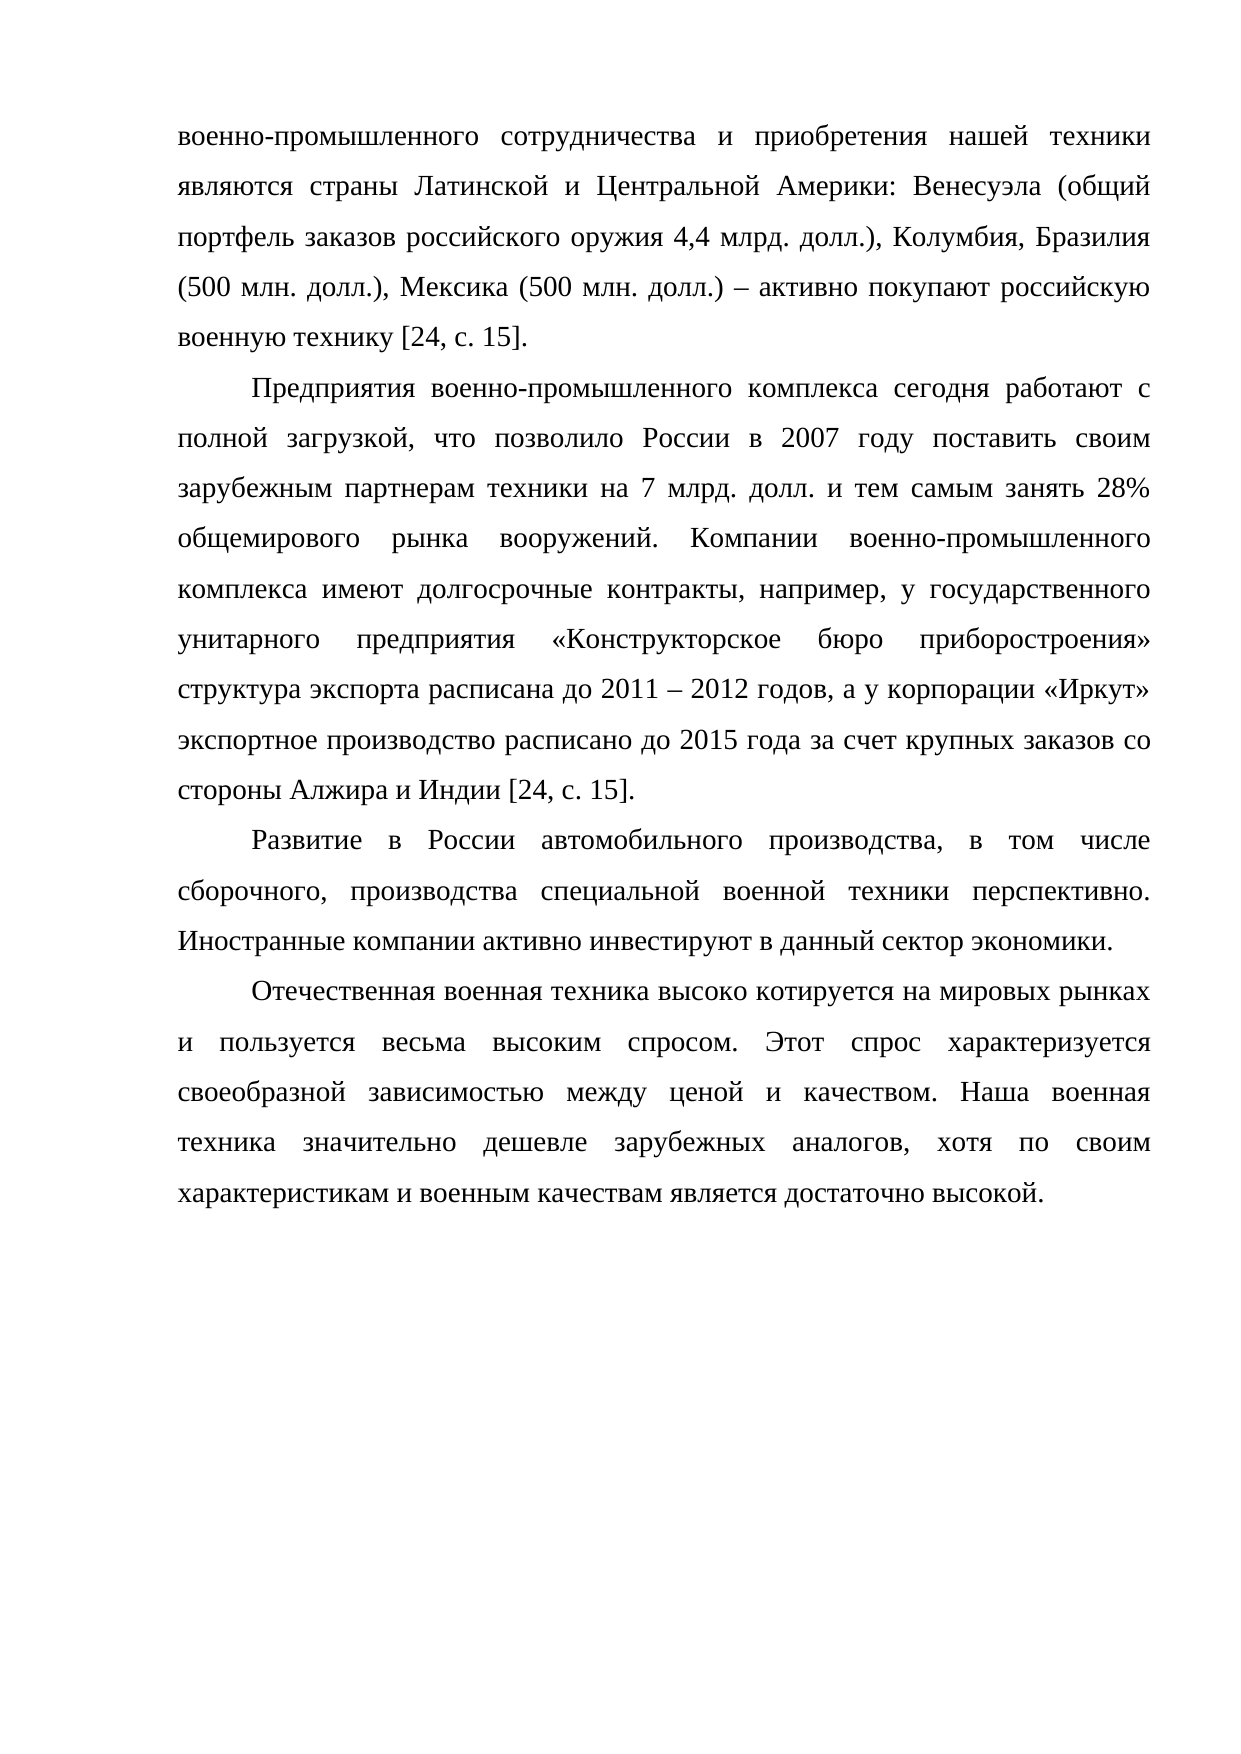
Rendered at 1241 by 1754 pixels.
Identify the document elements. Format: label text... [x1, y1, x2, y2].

text Развитие в России автомобильного производства, в том числе сборочного, производства специальной военной техники перспективно. Иностранные компании активно инвестируют в данный сектор экономики. [177, 822, 1152, 957]
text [177, 118, 1152, 353]
text Предприятия военно-промышленного комплекса сегодня работают с полной загрузкой, что позволило России в 2007 году поставить своим зарубежным партнерам техники на 7 млрд. долл. и тем самым занять 28% общемирового рынка вооружений. Компании военно-промышленного комплекса имеют долгосрочные контракты, например, у государственного унитарного предприятия «Конструкторское бюро приборостроения» структура экспорта расписана до 2011 – 2012 годов, а у корпорации «Иркут» экспортное производство расписано до 2015 года за счет крупных заказов со стороны Алжира и Индии [24, с. 15]. [177, 370, 1152, 806]
text Отечественная военная техника высоко котируется на мировых рынках и пользуется весьма высоким спросом. Этот спрос характеризуется своеобразной зависимостью между ценой и качеством. Наша военная техника значительно дешевле зарубежных аналогов, хотя по своим характеристикам и военным качествам является достаточно высокой. [177, 973, 1152, 1208]
